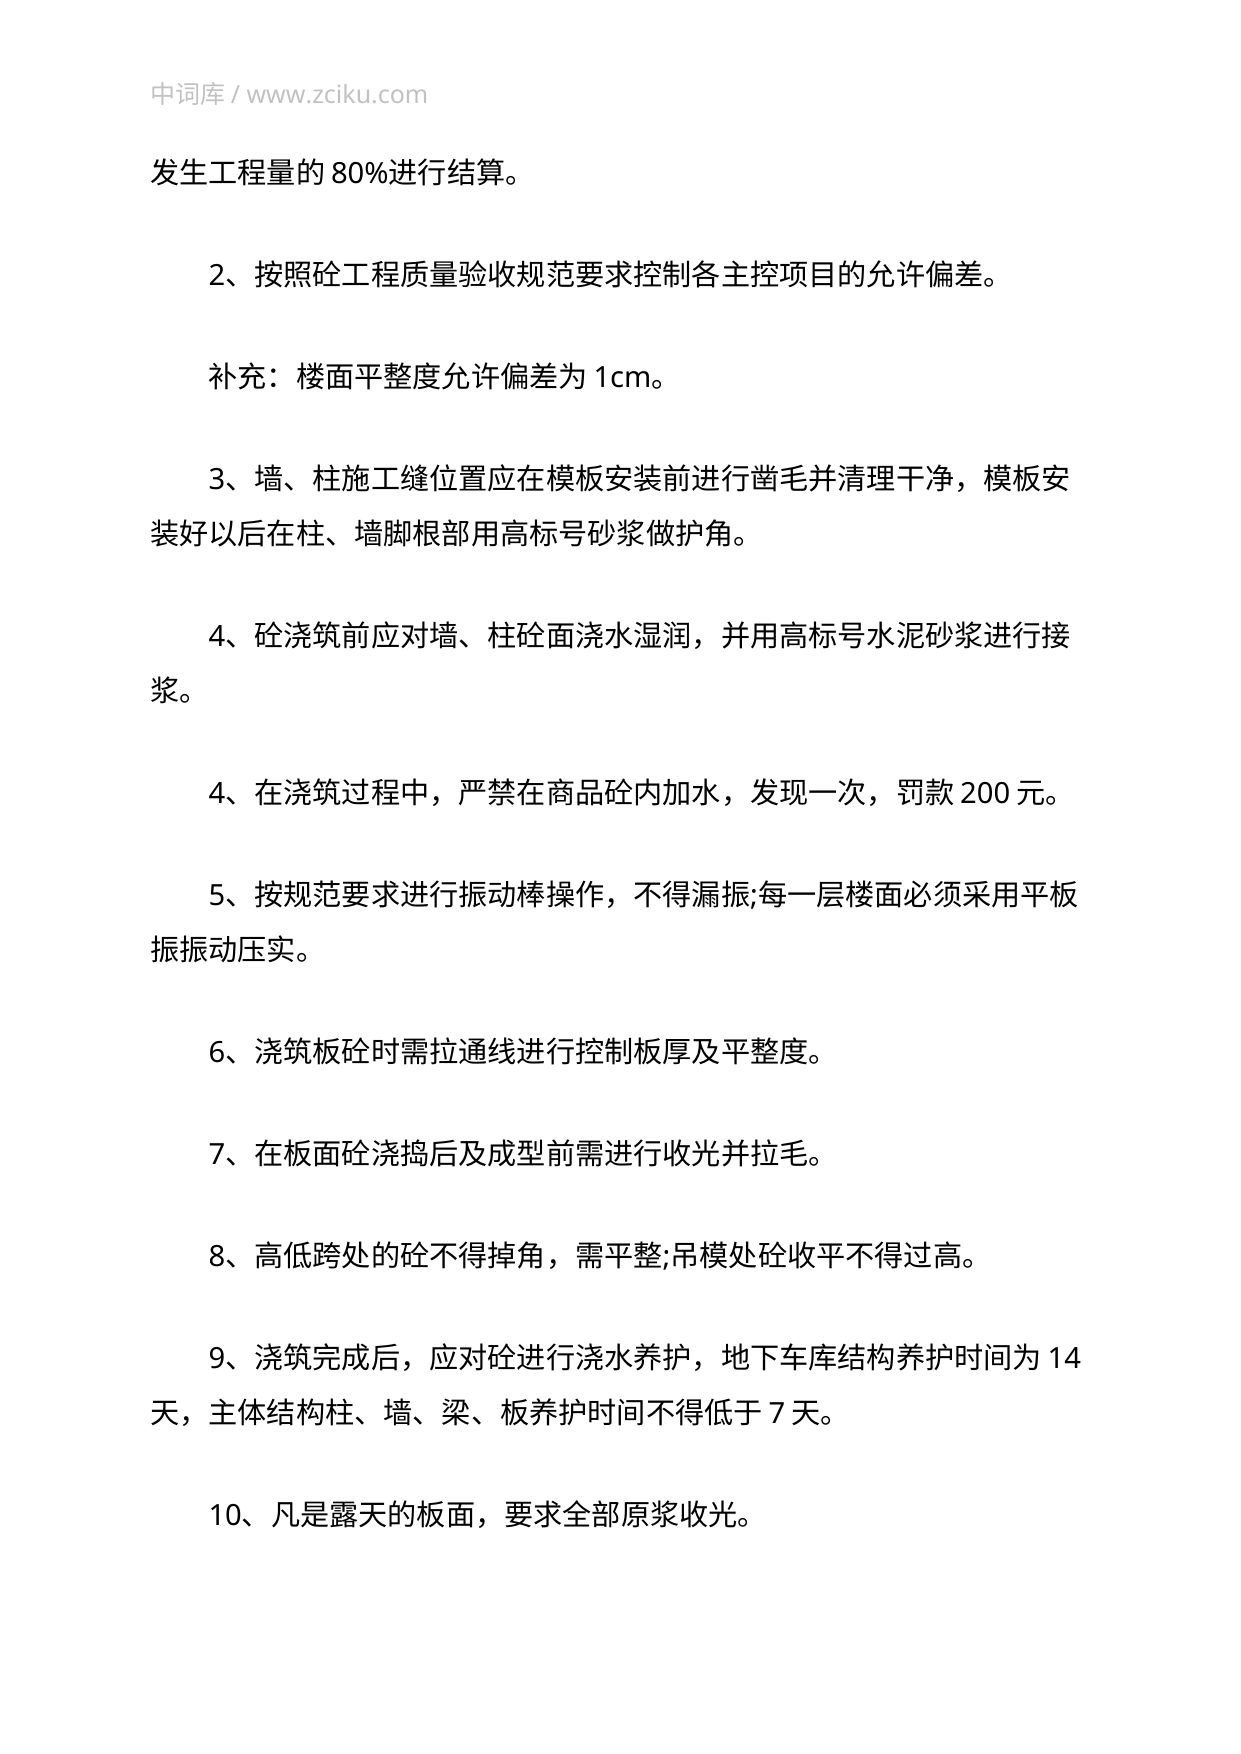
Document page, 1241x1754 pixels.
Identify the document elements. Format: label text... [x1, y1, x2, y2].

text 8、高低跨处的砼不得掉角，需平整;吊模处砼收平不得过高。 [150, 1232, 1090, 1274]
text 4、砼浇筑前应对墙、柱砼面浇水湿润，并用高标号水泥砂浆进行接浆。 [150, 613, 1090, 710]
text 2、按照砼工程质量验收规范要求控制各主控项目的允许偏差。 [150, 252, 1090, 294]
text 6、浇筑板砼时需拉通线进行控制板厚及平整度。 [150, 1028, 1090, 1071]
text 9、浇筑完成后，应对砼进行浇水养护，地下车库结构养护时间为14天，主体结构柱、墙、梁、板养护时间不得低于7天。 [150, 1334, 1090, 1432]
text 补充：楼面平整度允许偏差为1cm。 [150, 354, 1090, 396]
text 3、墙、柱施工缝位置应在模板安装前进行凿毛并清理干净，模板安装好以后在柱、墙脚根部用高标号砂浆做护角。 [150, 456, 1090, 553]
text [150, 150, 1090, 192]
text 5、按规范要求进行振动棒操作，不得漏振;每一层楼面必须采用平板振振动压实。 [150, 871, 1090, 969]
text 4、在浇筑过程中，严禁在商品砼内加水，发现一次，罚款200元。 [150, 769, 1090, 812]
text 10、凡是露天的板面，要求全部原浆收光。 [150, 1491, 1090, 1533]
text 7、在板面砼浇捣后及成型前需进行收光并拉毛。 [150, 1130, 1090, 1173]
